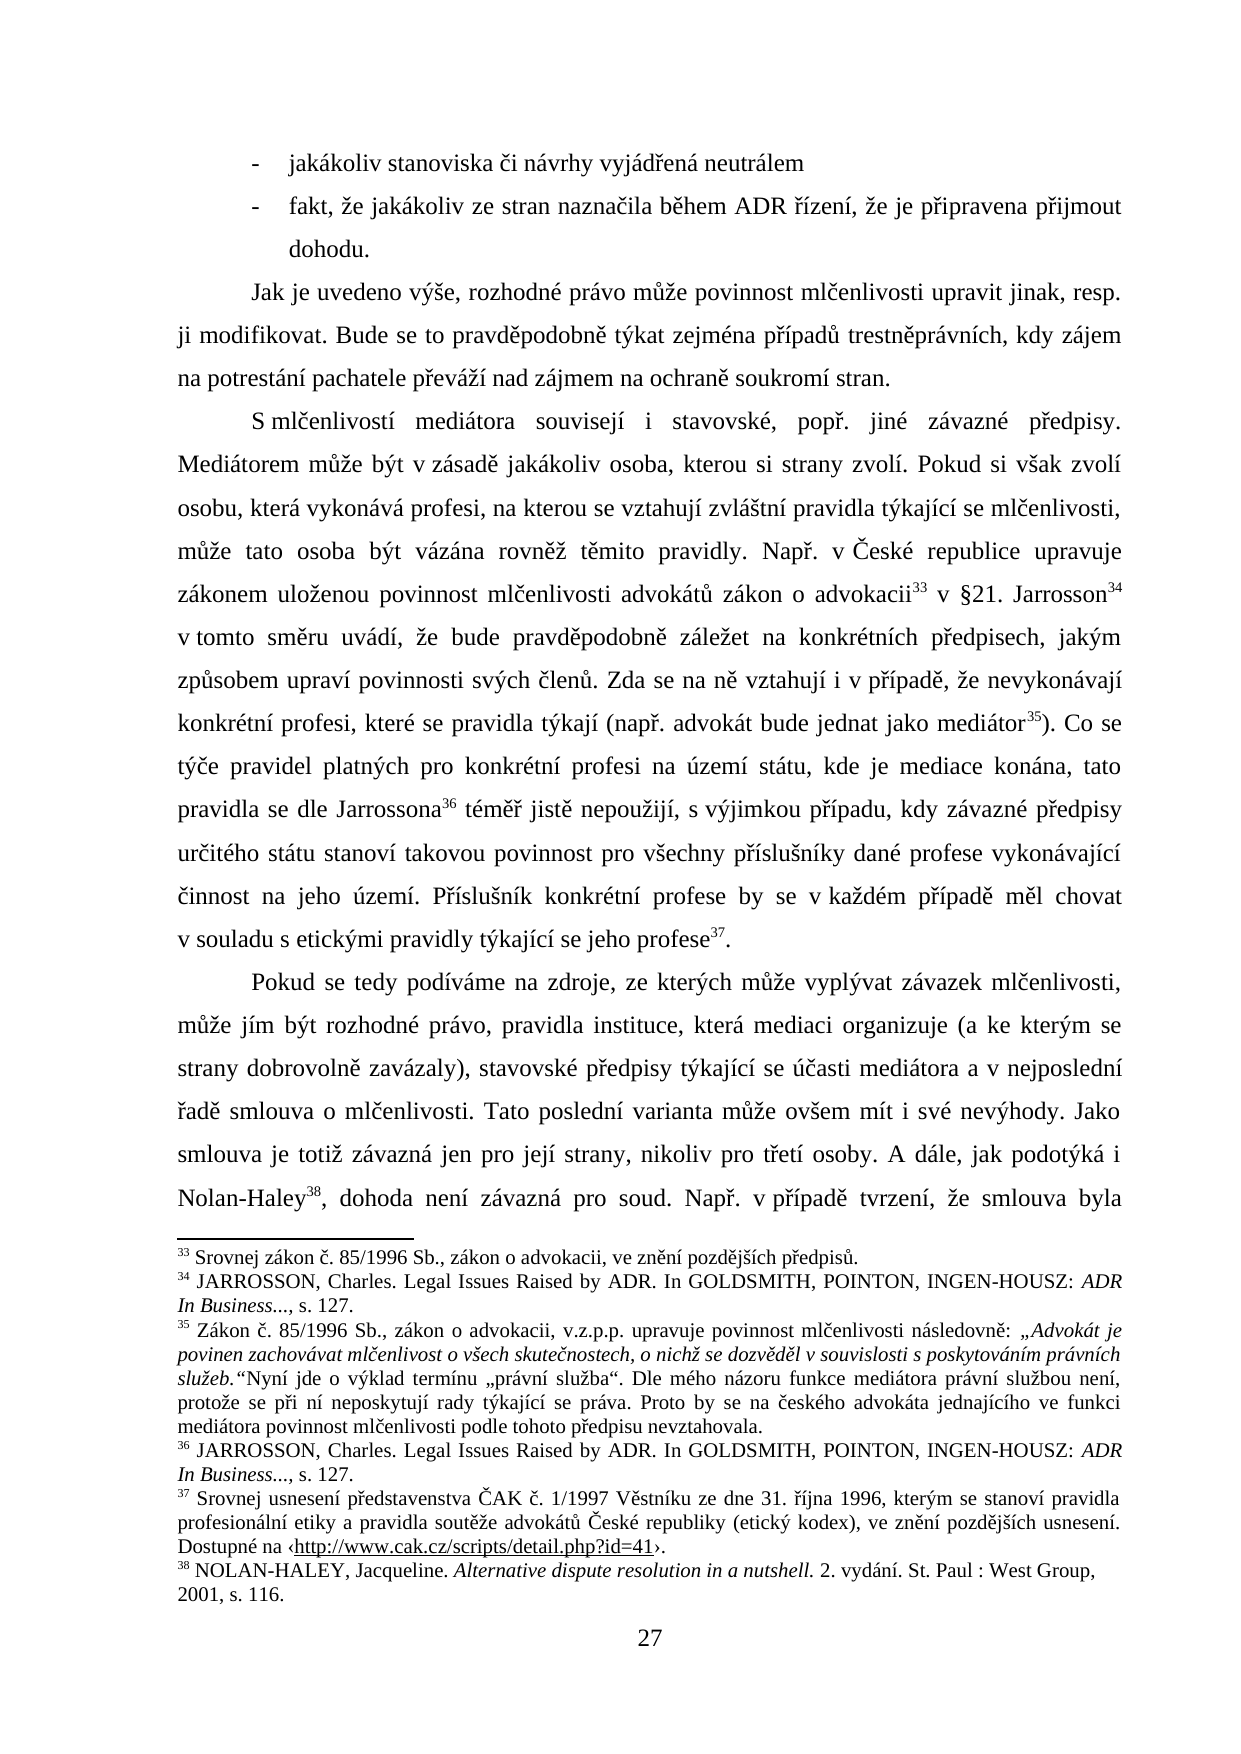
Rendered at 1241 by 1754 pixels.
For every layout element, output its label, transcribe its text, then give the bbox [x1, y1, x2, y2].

text Pokud se tedy podíváme na zdroje, ze kterých může vyplývat závazek mlčenlivosti, může jím být rozhodné právo, pravidla instituce, která mediaci organizuje (a ke kterým se strany dobrovolně zavázaly), stavovské předpisy týkající se účasti mediátora a v nejposlední řadě smlouva o mlčenlivosti. Tato poslední varianta může ovšem mít i své nevýhody. Jako smlouva je totiž závazná jen pro její strany, nikoliv pro třetí osoby. A dále, jak podotýká i Nolan-Haley, dohoda není závazná pro soud. Např. v případě tvrzení, že smlouva byla uzavřena v tísni za nápadně nevýhodných podmínek, popř. jako důsledek trestného činu, soud může nařídit prověření dohody i průběhu mediace. Není totiž vázán soukromoprávní dohodou. Z tohoto důvodu je vždy dobré zvážit, jakým způsobem je vhodné/nutné mlčenlivost upravit tak, aby vyhovala danému případu. [177, 967, 1122, 1211]
text Jak je uvedeno výše, rozhodné právo může povinnost mlčenlivosti upravit jinak, resp. ji modifikovat. Bude se to pravděpodobně týkat zejména případů trestněprávních, kdy zájem na potrestání pachatele převáží nad zájmem na ochraně soukromí stran. [177, 277, 1122, 392]
list jakákoliv stanoviska či návrhy vyjádřená neutrálem [251, 148, 1122, 176]
list fakt, že jakákoliv ze stran naznačila během ADR řízení, že je připravena přijmout dohodu. [251, 191, 1122, 263]
text S mlčenlivostí mediátora souvisejí i stavovské, popř. jiné závazné předpisy. Mediátorem může být v zásadě jakákoliv osoba, kterou si strany zvolí. Pokud si však zvolí osobu, která vykonává profesi, na kterou se vztahují zvláštní pravidla týkající se mlčenlivosti, může tato osoba být vázána rovněž těmito pravidly. Např. v České republice upravuje zákonem uloženou povinnost mlčenlivosti advokátů zákon o advokacii v §21. Jarrosson v tomto směru uvádí, že bude pravděpodobně záležet na konkrétních předpisech, jakým způsobem upraví povinnosti svých členů. Zda se na ně vztahují i v případě, že nevykonávají konkrétní profesi, které se pravidla týkají (např. advokát bude jednat jako mediátor). Co se týče pravidel platných pro konkrétní profesi na území státu, kde je mediace konána, tato pravidla se dle Jarrossona téměř jistě nepoužijí, s výjimkou případu, kdy závazné předpisy určitého státu stanoví takovou povinnost pro všechny příslušníky dané profese vykonávající činnost na jeho území. Příslušník konkrétní profese by se v každém případě měl chovat v souladu s etickými pravidly týkající se jeho profese. [177, 406, 1122, 953]
